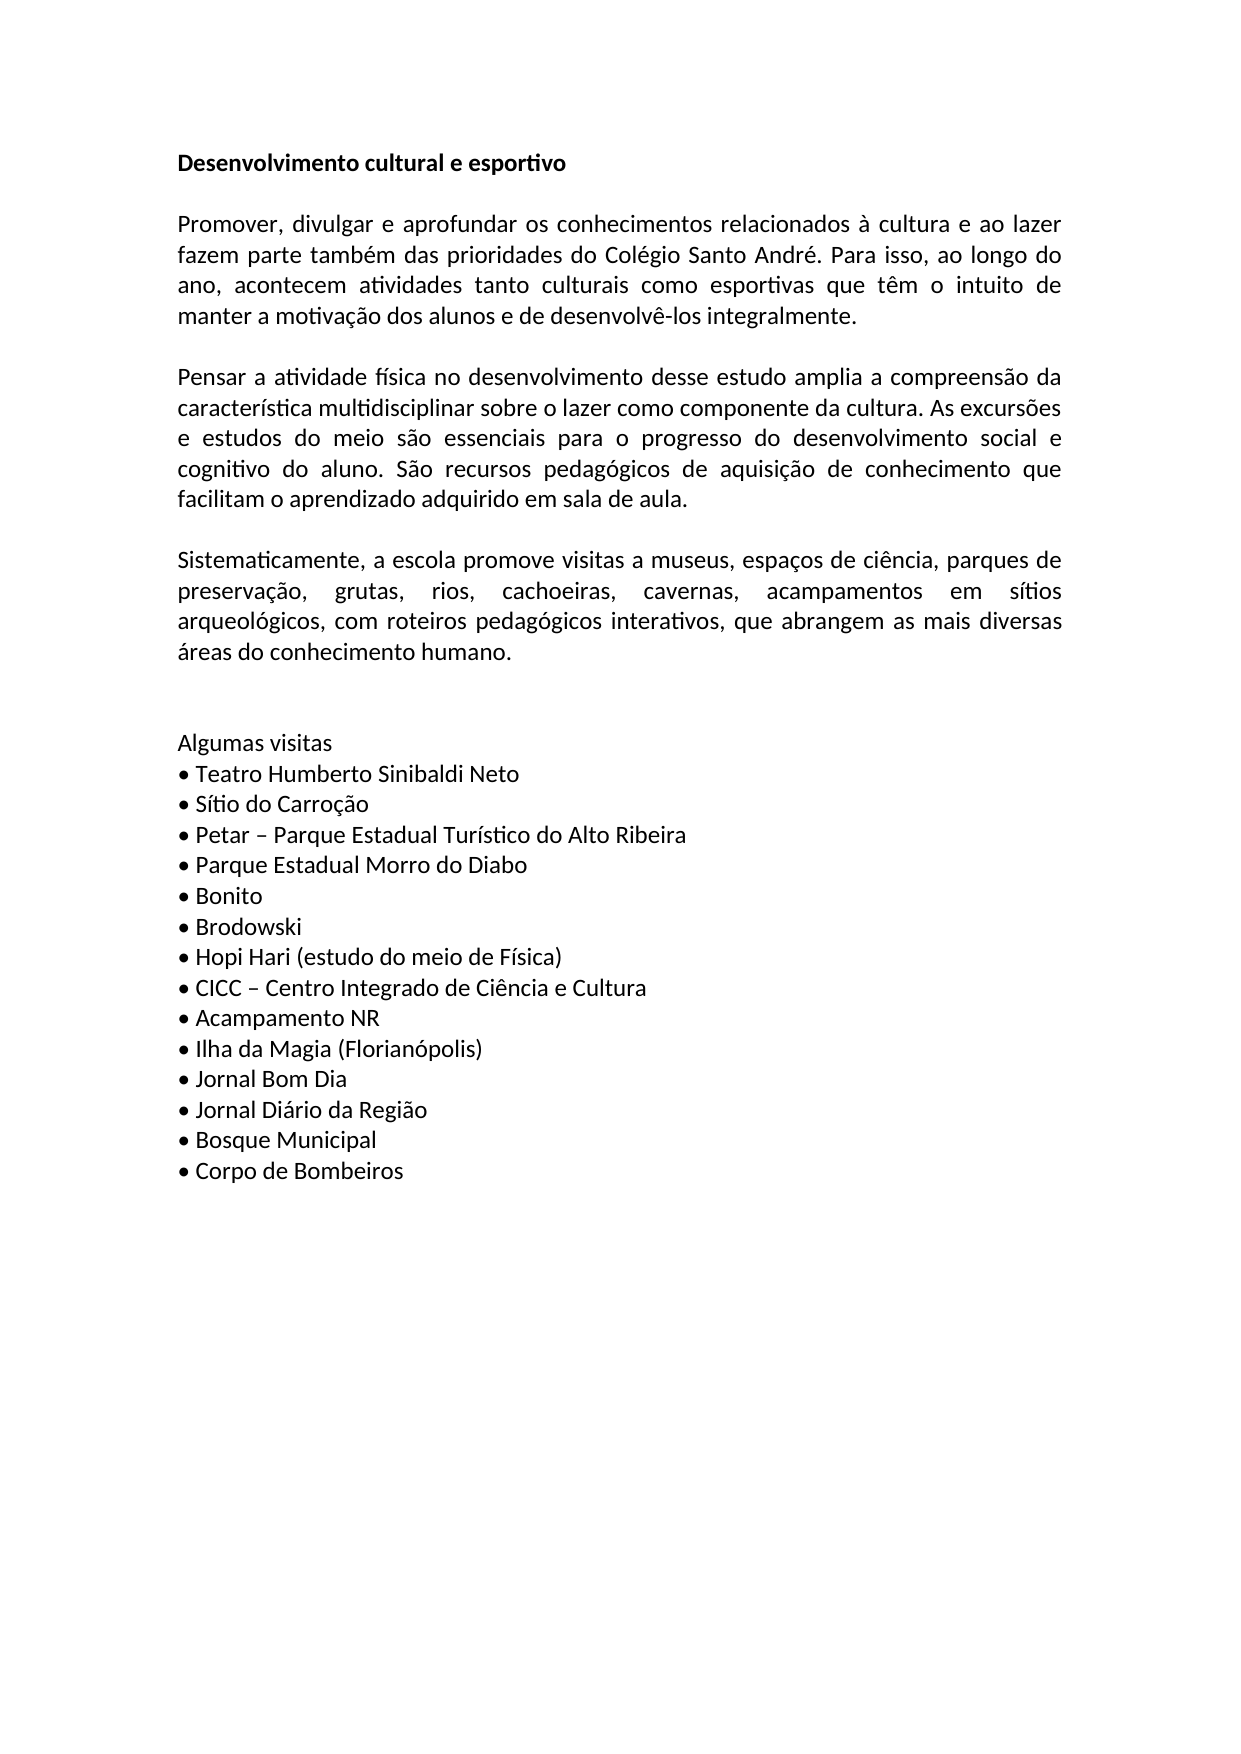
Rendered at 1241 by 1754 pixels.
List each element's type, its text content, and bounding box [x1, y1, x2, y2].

text • Bosque Municipal [177, 1124, 1063, 1155]
text • Petar – Parque Estadual Turístico do Alto Ribeira [177, 819, 1063, 849]
text Algumas visitas [177, 727, 1063, 758]
text Promover, divulgar e aprofundar os conhecimentos relacionados à cultura e ao lazer fazem parte também das prioridades do Colégio Santo André. Para isso, ao longo do ano, acontecem atividades tanto culturais como esportivas que têm o intuito de manter a motivação dos alunos e de desenvolvê-los integralmente. [177, 209, 1063, 331]
text Pensar a atividade física no desenvolvimento desse estudo amplia a compreensão da característica multidisciplinar sobre o lazer como componente da cultura. As excursões e estudos do meio são essenciais para o progresso do desenvolvimento social e cognitivo do aluno. São recursos pedagógicos de aquisição de conhecimento que facilitam o aprendizado adquirido em sala de aula. [177, 361, 1063, 514]
text • CICC – Centro Integrado de Ciência e Cultura [177, 972, 1063, 1002]
text • Hopi Hari (estudo do meio de Física) [177, 941, 1063, 972]
text • Parque Estadual Morro do Diabo [177, 849, 1063, 880]
text • Jornal Bom Dia [177, 1063, 1063, 1094]
text Desenvolvimento cultural e esportivo [177, 148, 1063, 178]
text • Bonito [177, 880, 1063, 911]
text • Teatro Humberto Sinibaldi Neto [177, 758, 1063, 788]
text • Acampamento NR [177, 1002, 1063, 1033]
text • Sítio do Carroção [177, 788, 1063, 819]
text Sistematicamente, a escola promove visitas a museus, espaços de ciência, parques de preservação, grutas, rios, cachoeiras, cavernas, acampamentos em sítios arqueológicos, com roteiros pedagógicos interativos, que abrangem as mais diversas áreas do conhecimento humano. [177, 544, 1063, 666]
text • Jornal Diário da Região [177, 1094, 1063, 1124]
text • Ilha da Magia (Florianópolis) [177, 1033, 1063, 1063]
text • Brodowski [177, 911, 1063, 941]
text • Corpo de Bombeiros [177, 1155, 1063, 1185]
